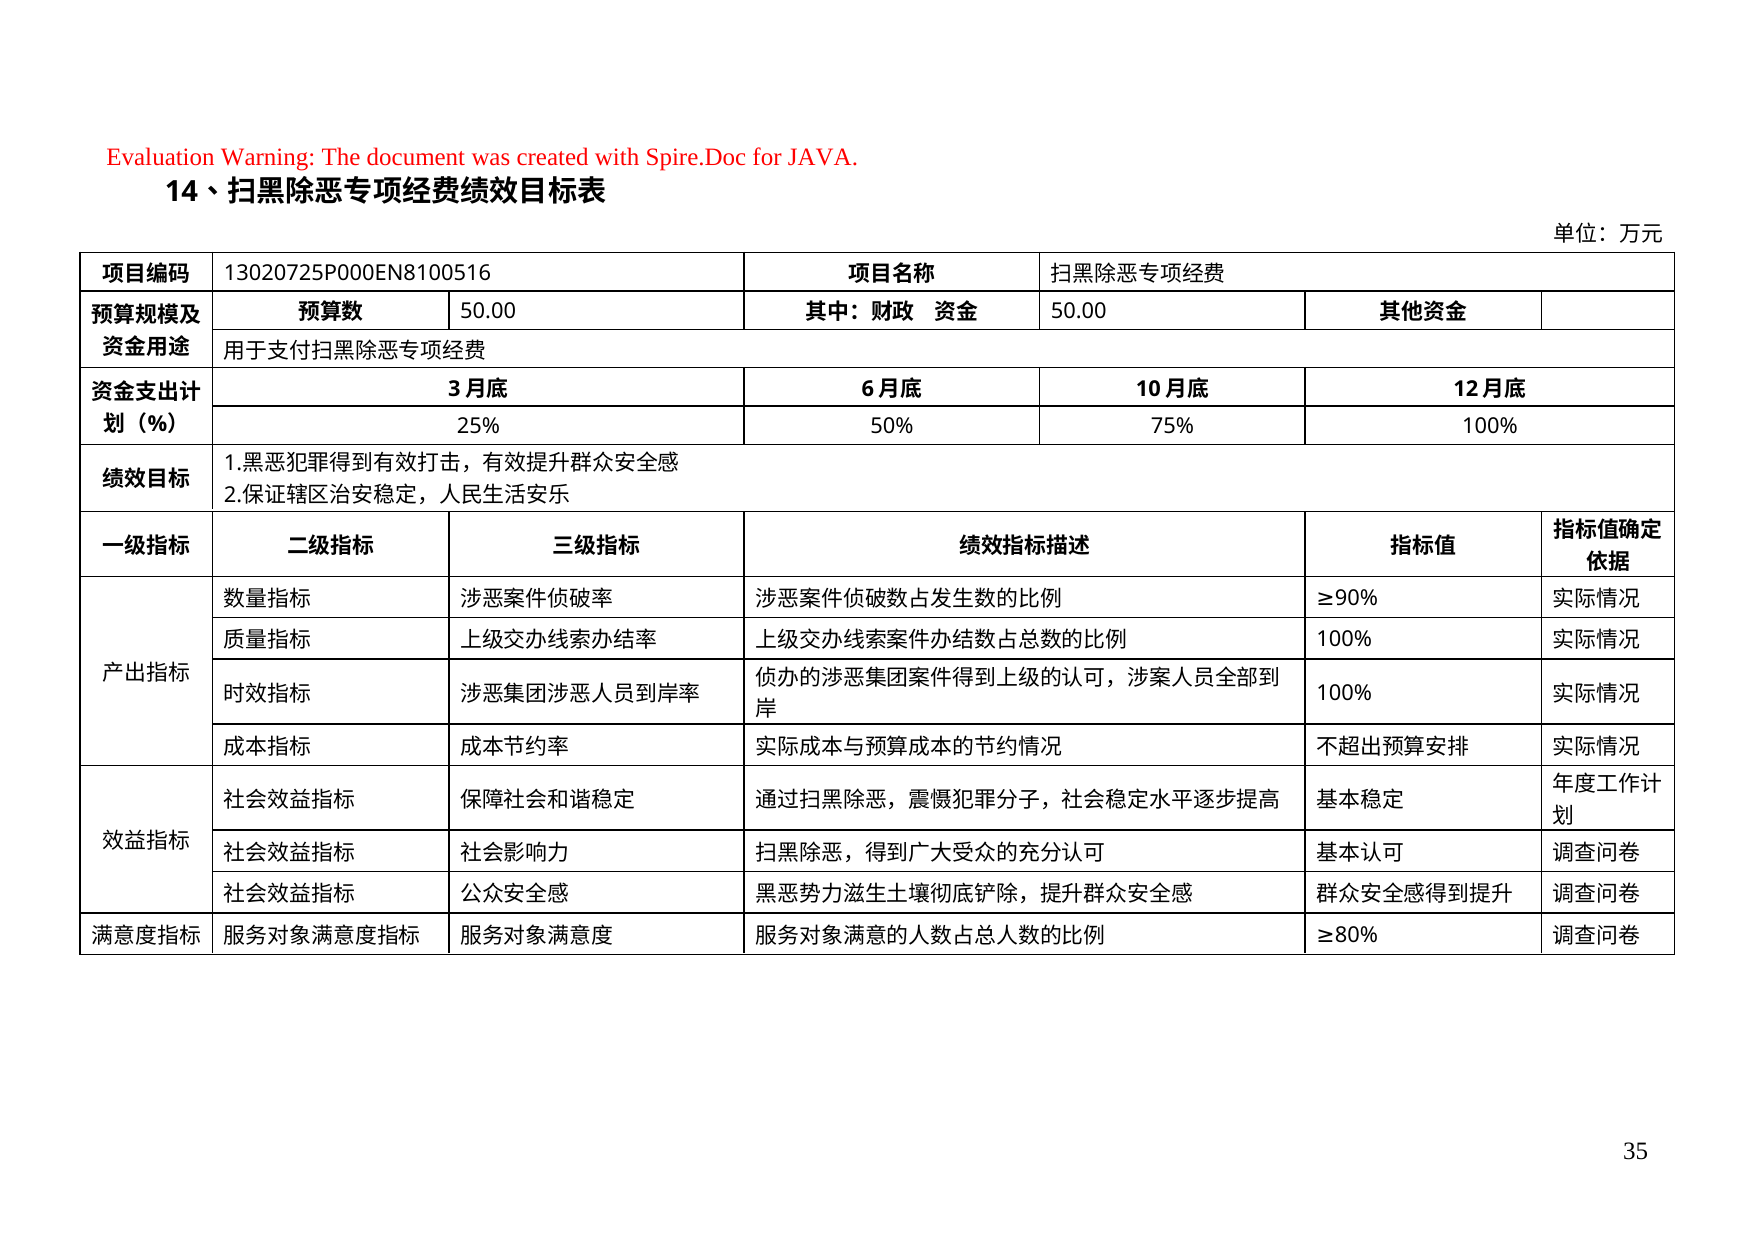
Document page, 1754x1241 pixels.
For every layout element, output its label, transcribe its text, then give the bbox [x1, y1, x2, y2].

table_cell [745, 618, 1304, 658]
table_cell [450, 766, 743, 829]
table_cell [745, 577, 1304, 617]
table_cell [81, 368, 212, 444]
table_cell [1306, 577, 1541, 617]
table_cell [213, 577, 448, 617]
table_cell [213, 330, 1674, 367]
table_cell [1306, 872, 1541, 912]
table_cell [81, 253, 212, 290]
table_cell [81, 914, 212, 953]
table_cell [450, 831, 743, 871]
text Evaluation Warning: The document was created with Spire.Doc for JAVA. [106, 142, 1648, 171]
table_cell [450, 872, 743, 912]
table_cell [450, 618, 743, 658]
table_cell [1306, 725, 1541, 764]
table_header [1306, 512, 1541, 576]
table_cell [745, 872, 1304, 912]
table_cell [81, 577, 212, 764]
text 14、扫黑除恶专项经费绩效目标表 [106, 171, 1648, 210]
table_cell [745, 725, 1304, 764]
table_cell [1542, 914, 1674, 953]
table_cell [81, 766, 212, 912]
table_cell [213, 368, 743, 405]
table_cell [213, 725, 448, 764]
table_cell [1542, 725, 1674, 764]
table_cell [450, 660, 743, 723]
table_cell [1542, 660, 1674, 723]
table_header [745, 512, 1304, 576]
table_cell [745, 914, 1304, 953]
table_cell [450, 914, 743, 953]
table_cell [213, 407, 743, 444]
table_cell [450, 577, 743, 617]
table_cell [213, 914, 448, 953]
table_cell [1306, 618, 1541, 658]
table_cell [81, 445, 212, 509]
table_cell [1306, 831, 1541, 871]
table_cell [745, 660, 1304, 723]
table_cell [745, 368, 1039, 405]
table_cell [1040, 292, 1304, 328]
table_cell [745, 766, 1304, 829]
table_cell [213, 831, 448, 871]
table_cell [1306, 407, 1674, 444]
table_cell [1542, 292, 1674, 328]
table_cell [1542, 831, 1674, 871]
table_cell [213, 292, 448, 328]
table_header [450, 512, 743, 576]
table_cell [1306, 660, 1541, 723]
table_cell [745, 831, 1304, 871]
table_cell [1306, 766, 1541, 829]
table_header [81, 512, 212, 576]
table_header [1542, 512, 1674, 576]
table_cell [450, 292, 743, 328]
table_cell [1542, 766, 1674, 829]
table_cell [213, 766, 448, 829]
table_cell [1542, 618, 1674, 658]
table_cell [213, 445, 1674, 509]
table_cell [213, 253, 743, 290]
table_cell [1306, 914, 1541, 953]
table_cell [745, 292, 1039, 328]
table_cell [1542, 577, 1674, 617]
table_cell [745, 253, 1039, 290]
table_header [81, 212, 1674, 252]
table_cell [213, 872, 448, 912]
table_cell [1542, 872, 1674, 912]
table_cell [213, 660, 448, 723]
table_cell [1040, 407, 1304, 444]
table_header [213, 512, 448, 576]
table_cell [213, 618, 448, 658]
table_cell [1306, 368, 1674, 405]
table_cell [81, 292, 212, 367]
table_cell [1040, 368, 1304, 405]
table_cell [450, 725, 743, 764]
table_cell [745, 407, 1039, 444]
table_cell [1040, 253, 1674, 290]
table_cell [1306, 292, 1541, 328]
